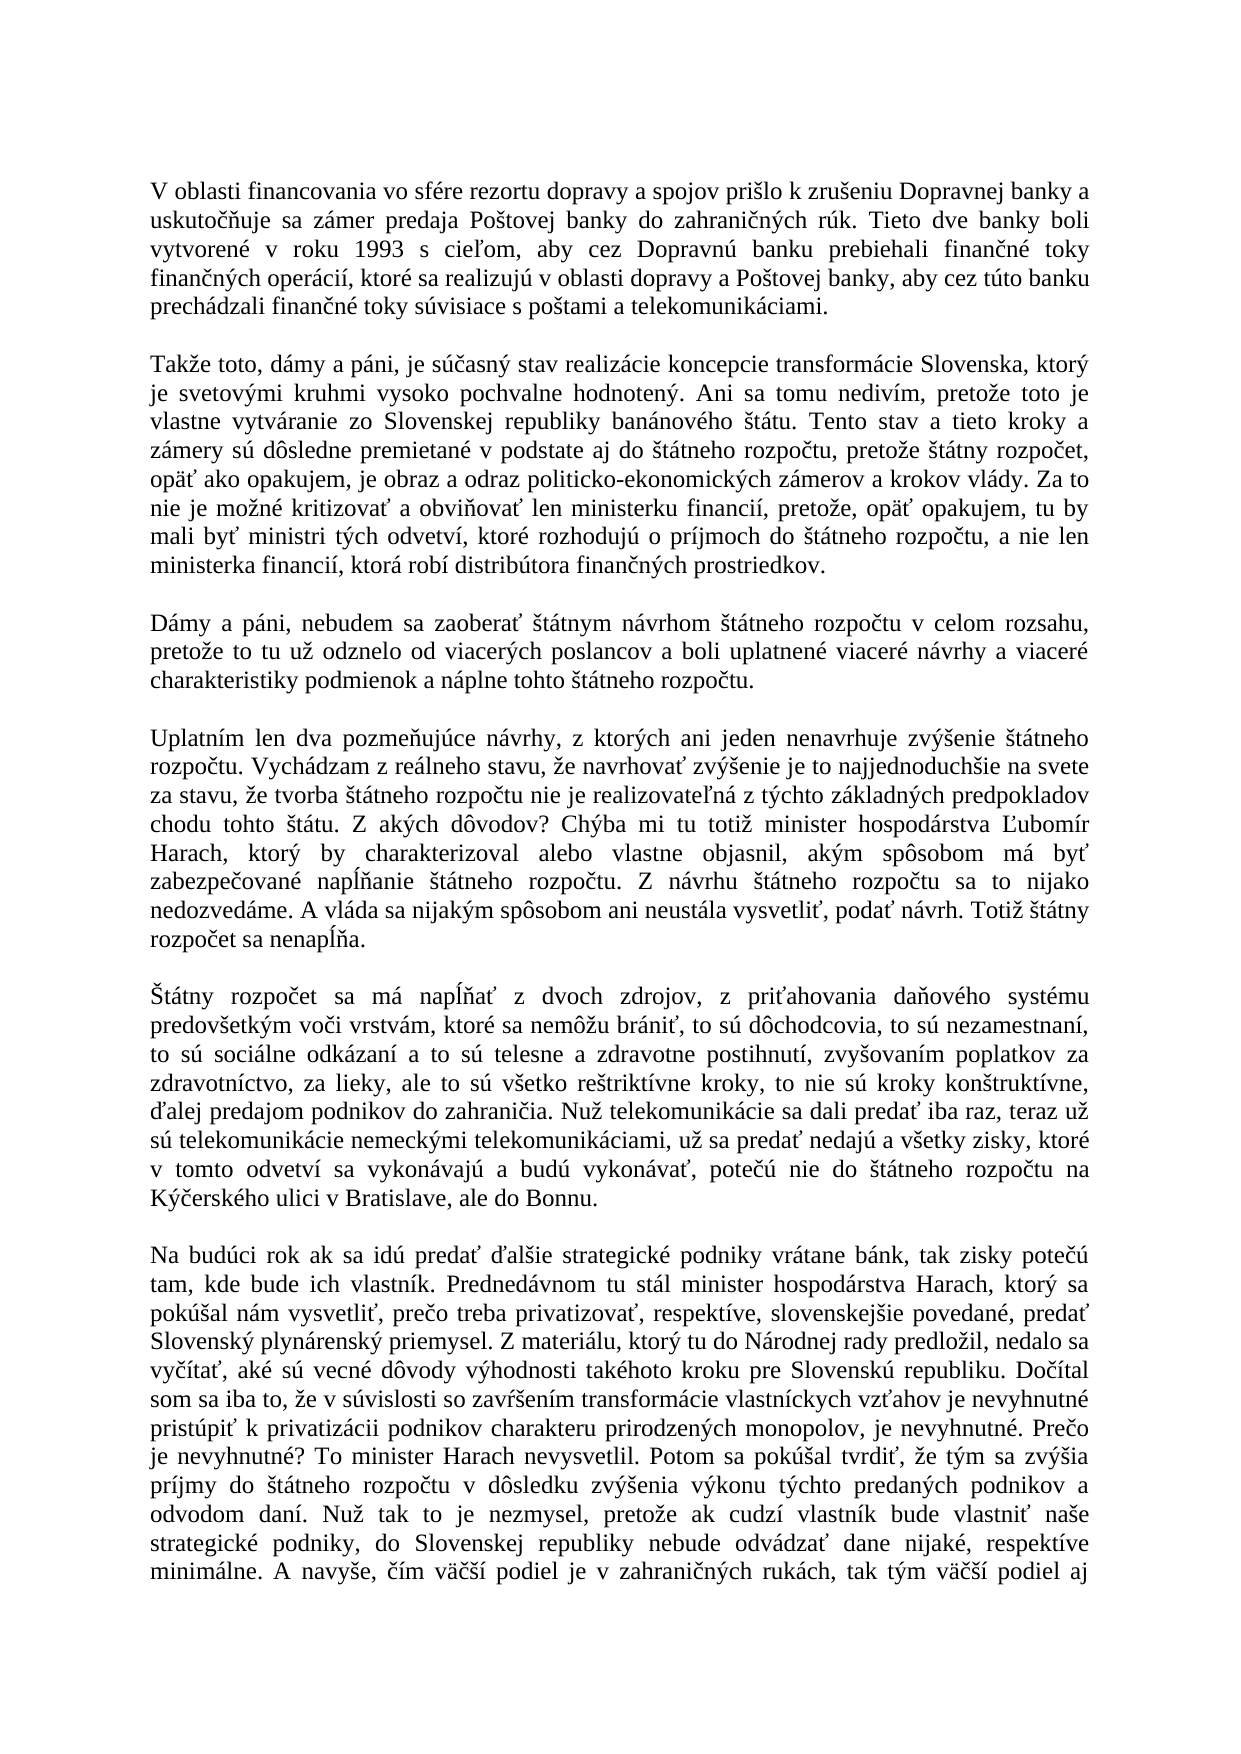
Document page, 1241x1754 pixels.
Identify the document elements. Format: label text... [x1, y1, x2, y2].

text Dámy a páni, nebudem sa zaoberať štátnym návrhom štátneho rozpočtu v celom rozsahu, pretože to tu už odznelo od viacerých poslancov a boli uplatnené viaceré návrhy a viaceré charakteristiky podmienok a náplne tohto štátneho rozpočtu. [150, 608, 1090, 694]
text V oblasti financovania vo sfére rezortu dopravy a spojov prišlo k zrušeniu Dopravnej banky a uskutočňuje sa zámer predaja Poštovej banky do zahraničných rúk. Tieto dve banky boli vytvorené v roku 1993 s cieľom, aby cez Dopravnú banku prebiehali finančné toky finančných operácií, ktoré sa realizujú v oblasti dopravy a Poštovej banky, aby cez túto banku prechádzali finančné toky súvisiace s poštami a telekomunikáciami. [150, 176, 1090, 320]
text Takže toto, dámy a páni, je súčasný stav realizácie koncepcie transformácie Slovenska, ktorý je svetovými kruhmi vysoko pochvalne hodnotený. Ani sa tomu nedivím, pretože toto je vlastne vytváranie zo Slovenskej republiky banánového štátu. Tento stav a tieto kroky a zámery sú dôsledne premietané v podstate aj do štátneho rozpočtu, pretože štátny rozpočet, opäť ako opakujem, je obraz a odraz politicko-ekonomických zámerov a krokov vlády. Za to nie je možné kritizovať a obviňovať len ministerku financií, pretože, opäť opakujem, tu by mali byť ministri tých odvetví, ktoré rozhodujú o príjmoch do štátneho rozpočtu, a nie len ministerka financií, ktorá robí distribútora finančných prostriedkov. [150, 349, 1090, 579]
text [150, 1240, 1090, 1585]
text Štátny rozpočet sa má napĺňať z dvoch zdrojov, z priťahovania daňového systému predovšetkým voči vrstvám, ktoré sa nemôžu brániť, to sú dôchodcovia, to sú nezamestnaní, to sú sociálne odkázaní a to sú telesne a zdravotne postihnutí, zvyšovaním poplatkov za zdravotníctvo, za lieky, ale to sú všetko reštriktívne kroky, to nie sú kroky konštruktívne, ďalej predajom podnikov do zahraničia. Nuž telekomunikácie sa dali predať iba raz, teraz už sú telekomunikácie nemeckými telekomunikáciami, už sa predať nedajú a všetky zisky, ktoré v tomto odvetví sa vykonávajú a budú vykonávať, potečú nie do štátneho rozpočtu na Kýčerského ulici v Bratislave, ale do Bonnu. [150, 981, 1090, 1211]
text Uplatním len dva pozmeňujúce návrhy, z ktorých ani jeden nenavrhuje zvýšenie štátneho rozpočtu. Vychádzam z reálneho stavu, že navrhovať zvýšenie je to najjednoduchšie na svete za stavu, že tvorba štátneho rozpočtu nie je realizovateľná z týchto základných predpokladov chodu tohto štátu. Z akých dôvodov? Chýba mi tu totiž minister hospodárstva Ľubomír Harach, ktorý by charakterizoval alebo vlastne objasnil, akým spôsobom má byť zabezpečované napĺňanie štátneho rozpočtu. Z návrhu štátneho rozpočtu sa to nijako nedozvedáme. A vláda sa nijakým spôsobom ani neustála vysvetliť, podať návrh. Totiž štátny rozpočet sa nenapĺňa. [150, 723, 1090, 953]
